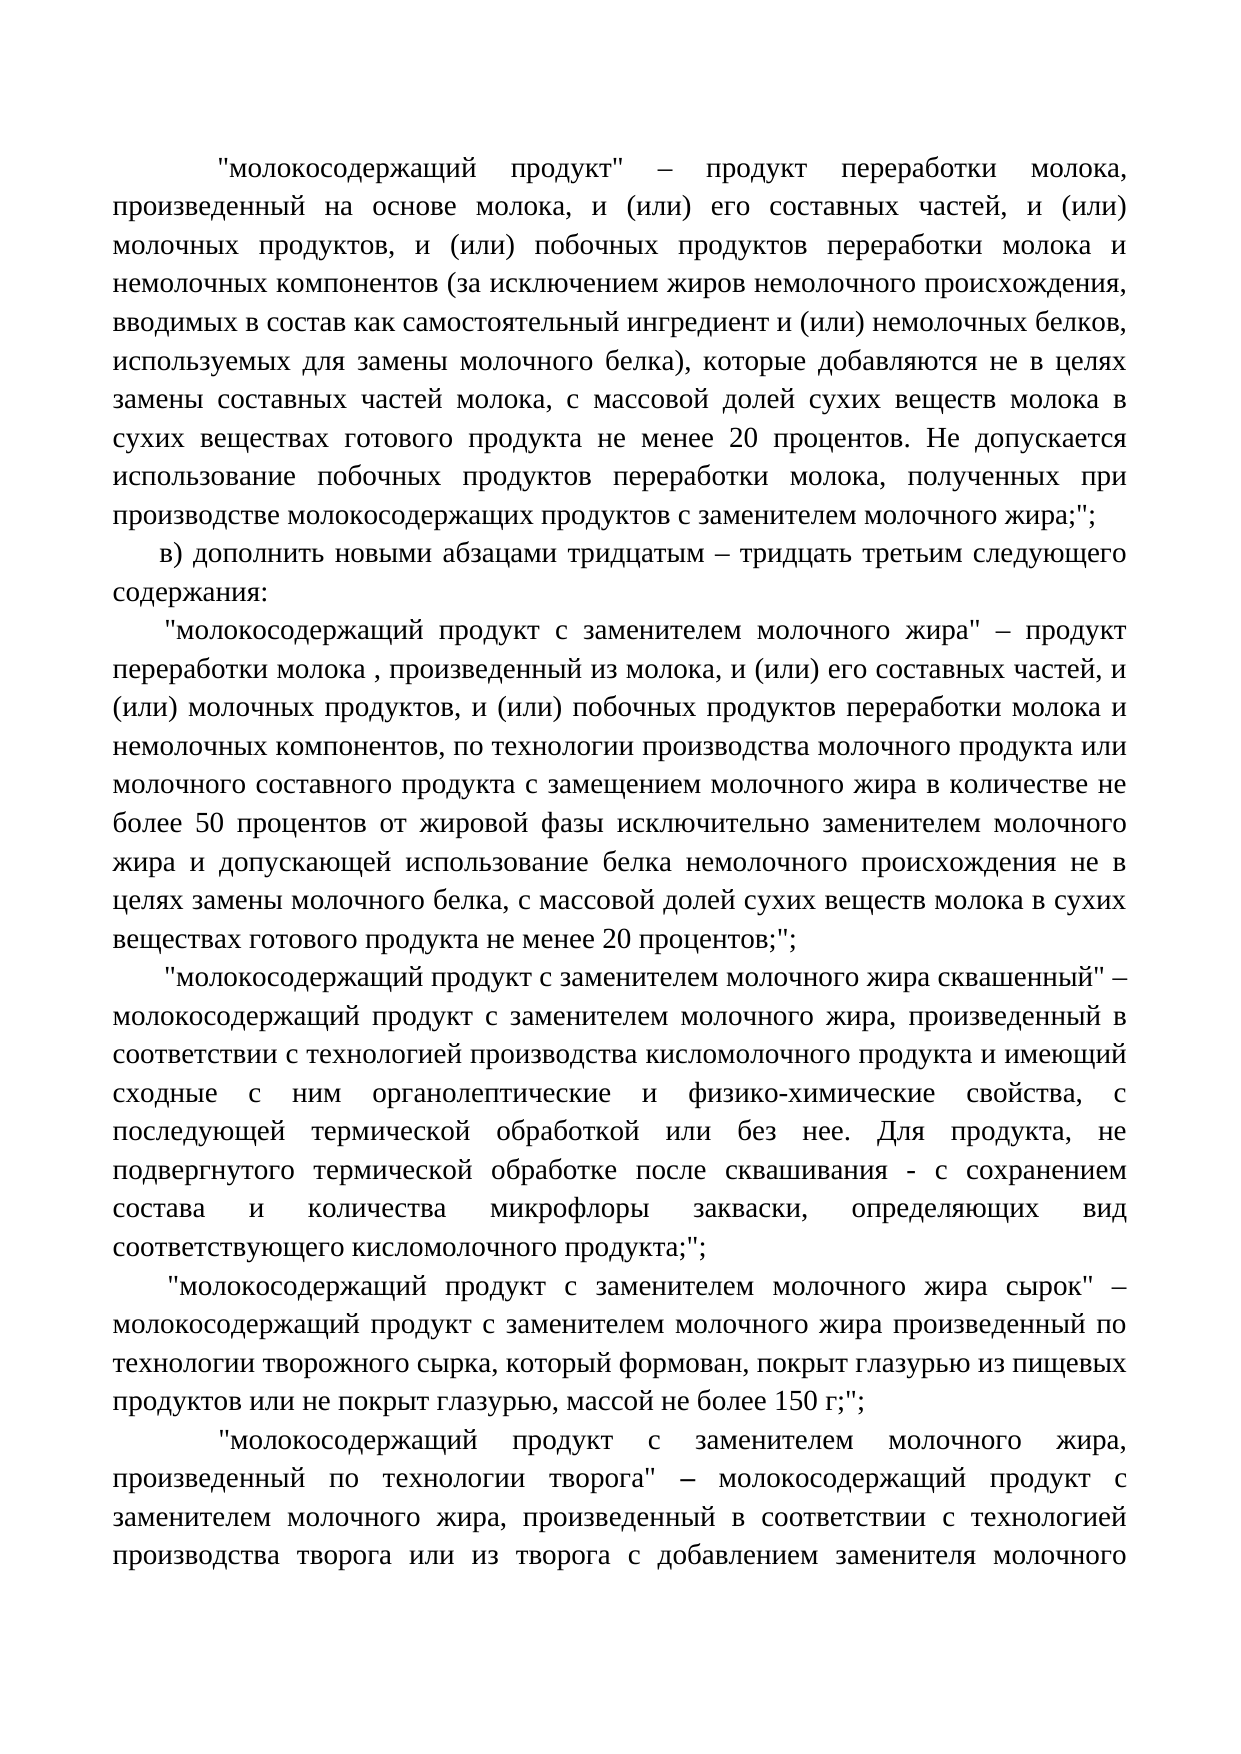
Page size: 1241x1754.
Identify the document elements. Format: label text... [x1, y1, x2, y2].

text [112, 1422, 1128, 1571]
text "молокосодержащий продукт с заменителем молочного жира сырок" – молокосодержащий продукт с заменителем молочного жира произведенный по технологии творожного сырка, который формован, покрыт глазурью из пищевых продуктов или не покрыт глазурью, массой не более 150 г;"; [112, 1268, 1128, 1417]
text "молокосодержащий продукт" – продукт переработки молока, произведенный на основе молока, и (или) его составных частей, и (или) молочных продуктов, и (или) побочных продуктов переработки молока и немолочных компонентов (за исключением жиров немолочного происхождения, вводимых в состав как самостоятельный ингредиент и (или) немолочных белков, используемых для замены молочного белка), которые добавляются не в целях замены составных частей молока, с массовой долей сухих веществ молока в сухих веществах готового продукта не менее 20 процентов. Не допускается использование побочных продуктов переработки молока, полученных при производстве молокосодержащих продуктов с заменителем молочного жира;"; [112, 150, 1128, 530]
text "молокосодержащий продукт с заменителем молочного жира сквашенный" – молокосодержащий продукт с заменителем молочного жира, произведенный в соответствии с технологией производства кисломолочного продукта и имеющий сходные с ним органолептические и физико-химические свойства, с последующей термической обработкой или без нее. Для продукта, не подвергнутого термической обработке после сквашивания - с сохранением состава и количества микрофлоры закваски, определяющих вид соответствующего кисломолочного продукта;"; [112, 959, 1128, 1263]
text в) дополнить новыми абзацами тридцатым – тридцать третьим следующего содержания: [112, 535, 1128, 607]
text "молокосодержащий продукт с заменителем молочного жира" – продукт переработки молока , произведенный из молока, и (или) его составных частей, и (или) молочных продуктов, и (или) побочных продуктов переработки молока и немолочных компонентов, по технологии производства молочного продукта или молочного составного продукта с замещением молочного жира в количестве не более 50 процентов от жировой фазы исключительно заменителем молочного жира и допускающей использование белка немолочного происхождения не в целях замены молочного белка, с массовой долей сухих веществ молока в сухих веществах готового продукта не менее 20 процентов;"; [112, 612, 1128, 954]
